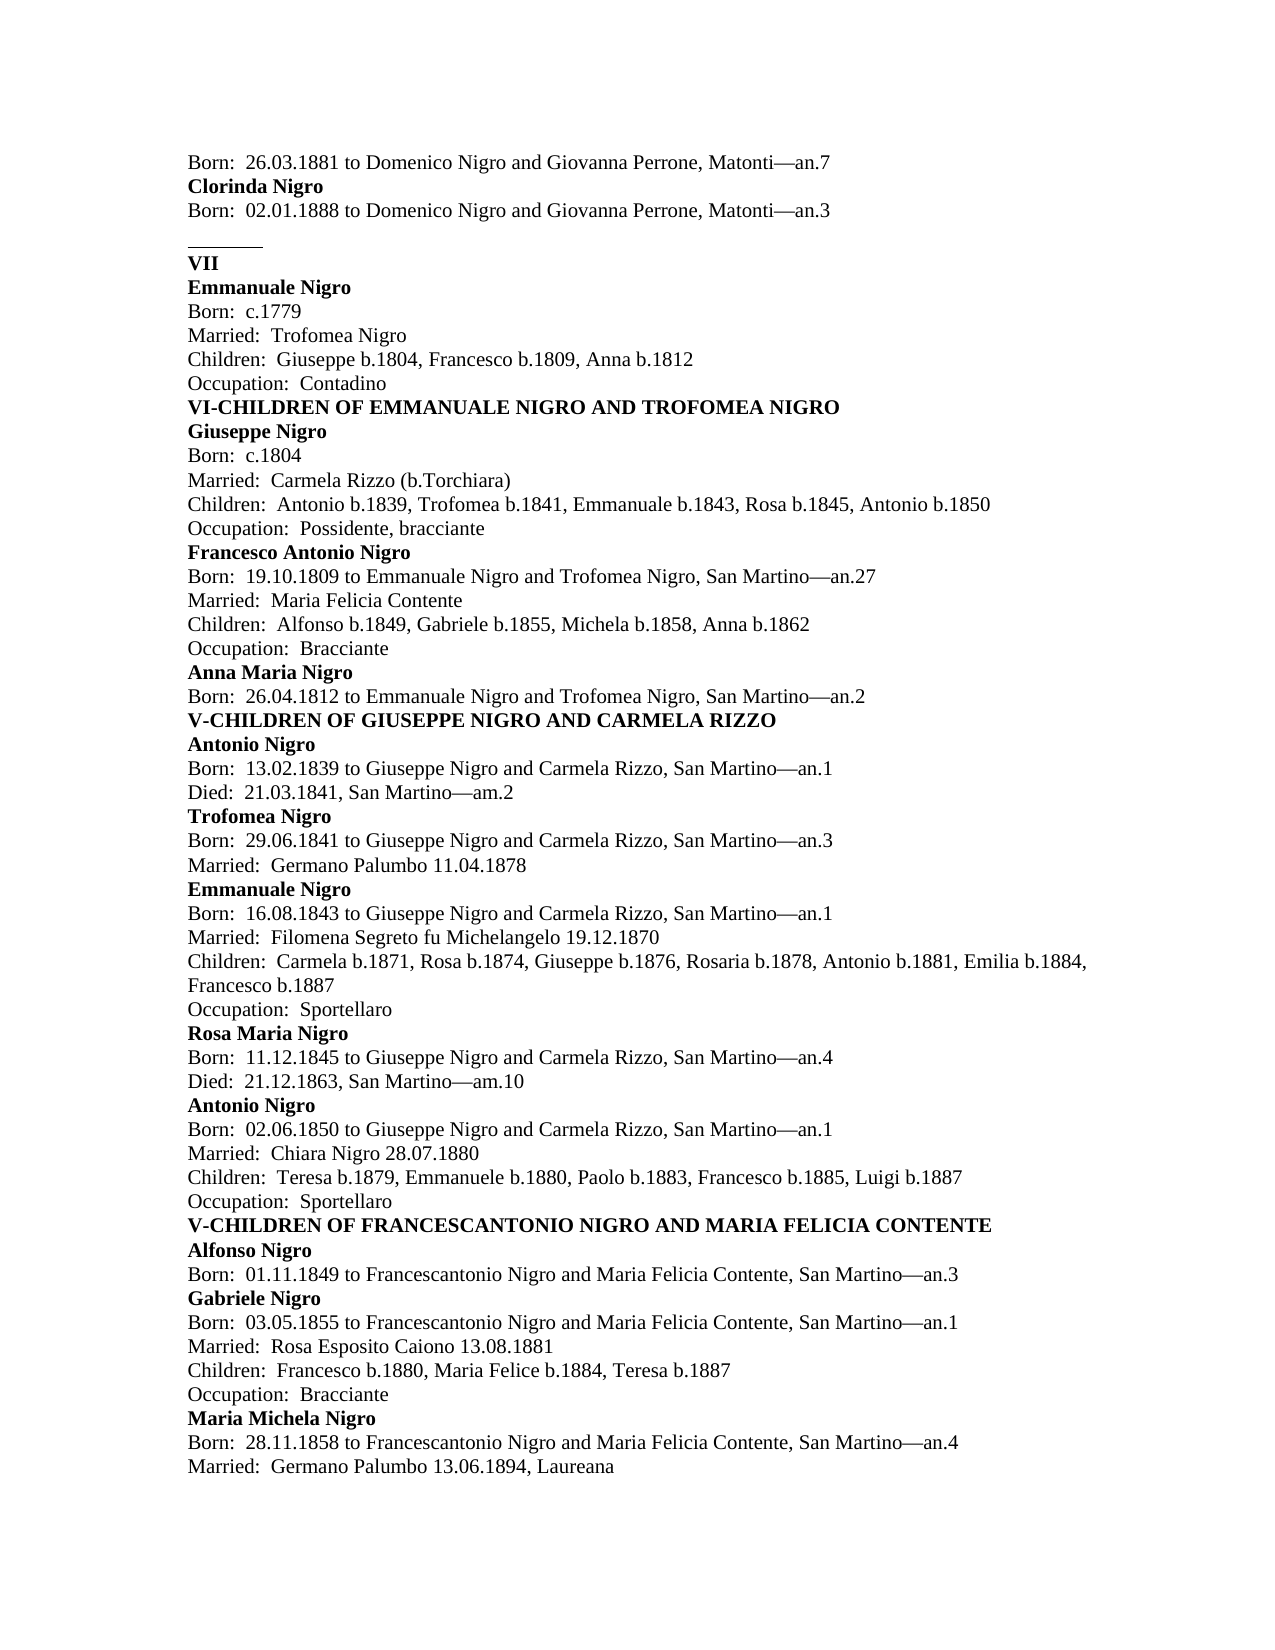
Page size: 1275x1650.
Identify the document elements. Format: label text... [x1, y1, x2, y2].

text Born: 29.06.1841 to Giuseppe Nigro and Carmela Rizzo, San Martino—an.3 [187, 828, 1087, 852]
text Born: 03.05.1855 to Francescantonio Nigro and Maria Felicia Contente, San Martino—an.1 [187, 1310, 1087, 1334]
text Born: 26.03.1881 to Domenico Nigro and Giovanna Perrone, Matonti—an.7 [187, 150, 1087, 174]
text Married: Chiara Nigro 28.07.1880 [187, 1141, 1087, 1165]
text Anna Maria Nigro [187, 660, 1087, 684]
text Rosa Maria Nigro [187, 1021, 1087, 1045]
text Maria Michela Nigro [187, 1406, 1087, 1430]
text Trofomea Nigro [187, 804, 1087, 828]
text Occupation: Bracciante [187, 636, 1087, 660]
text Gabriele Nigro [187, 1286, 1087, 1310]
text Occupation: Bracciante [187, 1382, 1087, 1406]
text Francesco b.1887 [187, 973, 1087, 997]
text Occupation: Sportellaro [187, 997, 1087, 1021]
text Married: Rosa Esposito Caiono 13.08.1881 [187, 1334, 1087, 1358]
text Married: Trofomea Nigro [187, 323, 1087, 347]
text Born: 28.11.1858 to Francescantonio Nigro and Maria Felicia Contente, San Martino—an.4 [187, 1430, 1087, 1454]
text Alfonso Nigro [187, 1237, 1087, 1262]
text VII [187, 251, 1087, 275]
text Born: 26.04.1812 to Emmanuale Nigro and Trofomea Nigro, San Martino—an.2 [187, 684, 1087, 708]
text Occupation: Possidente, bracciante [187, 516, 1087, 540]
text Giuseppe Nigro [187, 419, 1087, 443]
text Children: Francesco b.1880, Maria Felice b.1884, Teresa b.1887 [187, 1358, 1087, 1382]
text Children: Antonio b.1839, Trofomea b.1841, Emmanuale b.1843, Rosa b.1845, Antonio b.1850 [187, 492, 1087, 516]
text Born: 02.06.1850 to Giuseppe Nigro and Carmela Rizzo, San Martino—an.1 [187, 1117, 1087, 1141]
text Born: 01.11.1849 to Francescantonio Nigro and Maria Felicia Contente, San Martino—an.3 [187, 1262, 1087, 1286]
text Married: Maria Felicia Contente [187, 588, 1087, 612]
text Born: 13.02.1839 to Giuseppe Nigro and Carmela Rizzo, San Martino—an.1 [187, 756, 1087, 780]
text Clorinda Nigro [187, 174, 1087, 198]
text Emmanuale Nigro [187, 275, 1087, 299]
text V-CHILDREN OF FRANCESCANTONIO NIGRO AND MARIA FELICIA CONTENTE [187, 1213, 1087, 1237]
text Born: 11.12.1845 to Giuseppe Nigro and Carmela Rizzo, San Martino—an.4 [187, 1045, 1087, 1069]
text Married: Carmela Rizzo (b.Torchiara) [187, 467, 1087, 492]
text Married: Germano Palumbo 11.04.1878 [187, 852, 1087, 877]
text Died: 21.12.1863, San Martino—am.10 [187, 1069, 1087, 1093]
text VI-CHILDREN OF EMMANUALE NIGRO AND TROFOMEA NIGRO [187, 395, 1087, 419]
text Antonio Nigro [187, 732, 1087, 756]
text Children: Giuseppe b.1804, Francesco b.1809, Anna b.1812 [187, 347, 1087, 371]
text Occupation: Sportellaro [187, 1189, 1087, 1213]
text Born: c.1804 [187, 443, 1087, 467]
text Children: Teresa b.1879, Emmanuele b.1880, Paolo b.1883, Francesco b.1885, Luigi b.1887 [187, 1165, 1087, 1189]
text Occupation: Contadino [187, 371, 1087, 395]
text Francesco Antonio Nigro [187, 540, 1087, 564]
text Died: 21.03.1841, San Martino—am.2 [187, 780, 1087, 804]
text Emmanuale Nigro [187, 877, 1087, 901]
text Born: 19.10.1809 to Emmanuale Nigro and Trofomea Nigro, San Martino—an.27 [187, 564, 1087, 588]
text Antonio Nigro [187, 1093, 1087, 1117]
text Born: 16.08.1843 to Giuseppe Nigro and Carmela Rizzo, San Martino—an.1 [187, 901, 1087, 925]
text Born: 02.01.1888 to Domenico Nigro and Giovanna Perrone, Matonti—an.3 [187, 198, 1087, 222]
text V-CHILDREN OF GIUSEPPE NIGRO AND CARMELA RIZZO [187, 708, 1087, 732]
text Married: Filomena Segreto fu Michelangelo 19.12.1870 [187, 925, 1087, 949]
text Children: Alfonso b.1849, Gabriele b.1855, Michela b.1858, Anna b.1862 [187, 612, 1087, 636]
text Married: Germano Palumbo 13.06.1894, Laureana [187, 1454, 1087, 1478]
text Children: Carmela b.1871, b.1874, Giuseppe b.1876, Rosaria b.1878, Antonio b.1881, Emilia b.1884, [187, 949, 1087, 973]
text Born: c.1779 [187, 299, 1087, 323]
